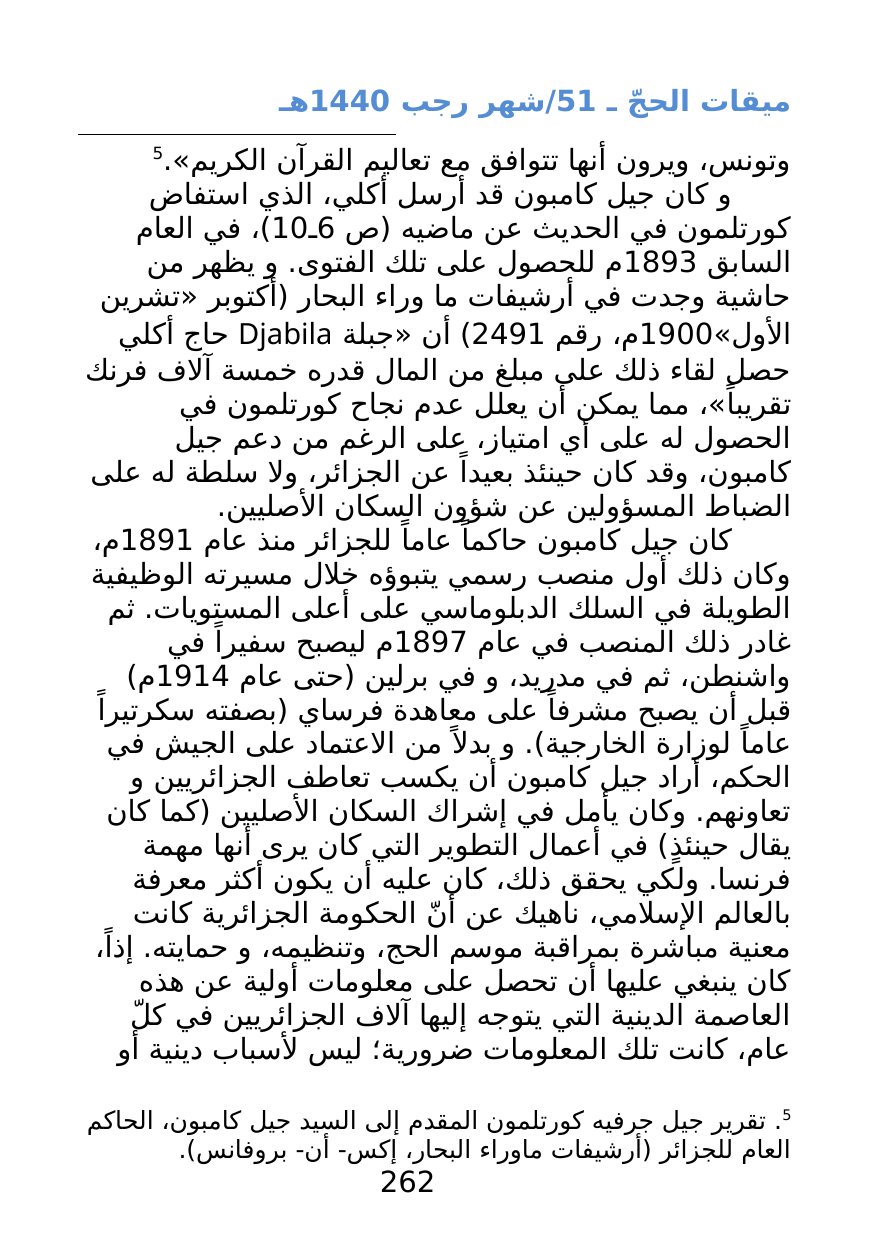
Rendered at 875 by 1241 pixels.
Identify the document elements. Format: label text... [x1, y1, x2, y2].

text و كان جيل كامبون قد أرسل أكلي، الذي استفاض كورتلمون في الحديث عن ماضيه (ص 6ـ10)، في العام السابق 1893م للحصول على تلك الفتوى. و يظهر من حاشية وجدت في أرشيفات ما وراء البحار (أكتوبر «تشرين الأول»1900م، رقم 2491) أن «جبلة Djabila حاج أكلي حصل لقاء ذلك على مبلغ من المال قدره خمسة آلاف فرنك تقريباً»، مما يمكن أن يعلل عدم نجاح كورتلمون في الحصول له على أي امتياز، على الرغم من دعم جيل كامبون، وقد كان حينئذ بعيداً عن الجزائر، ولا سلطة له على الضباط المسؤولين عن شؤون السكان الأصليين. [83, 178, 791, 523]
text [83, 523, 791, 1066]
